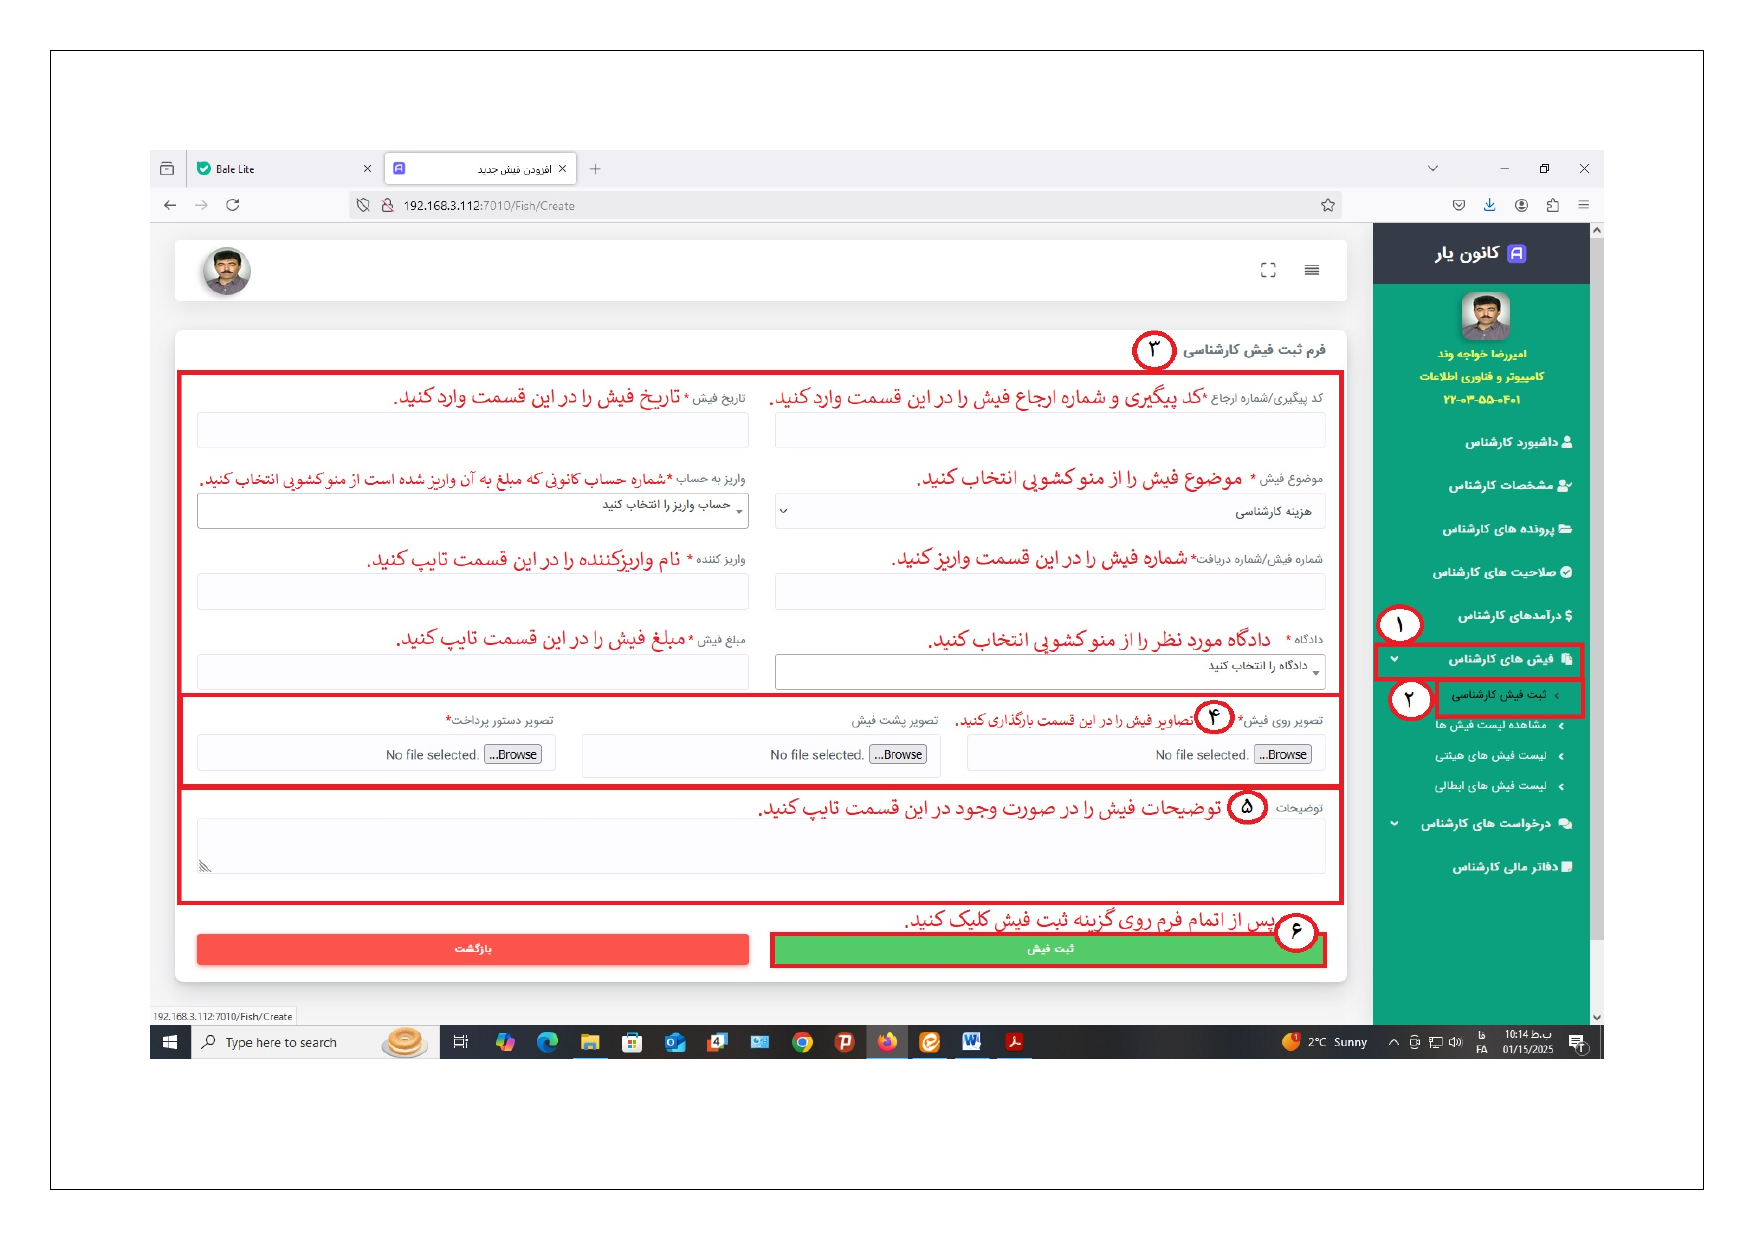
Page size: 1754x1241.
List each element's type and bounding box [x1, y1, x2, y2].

picture [150, 150, 1604, 1059]
